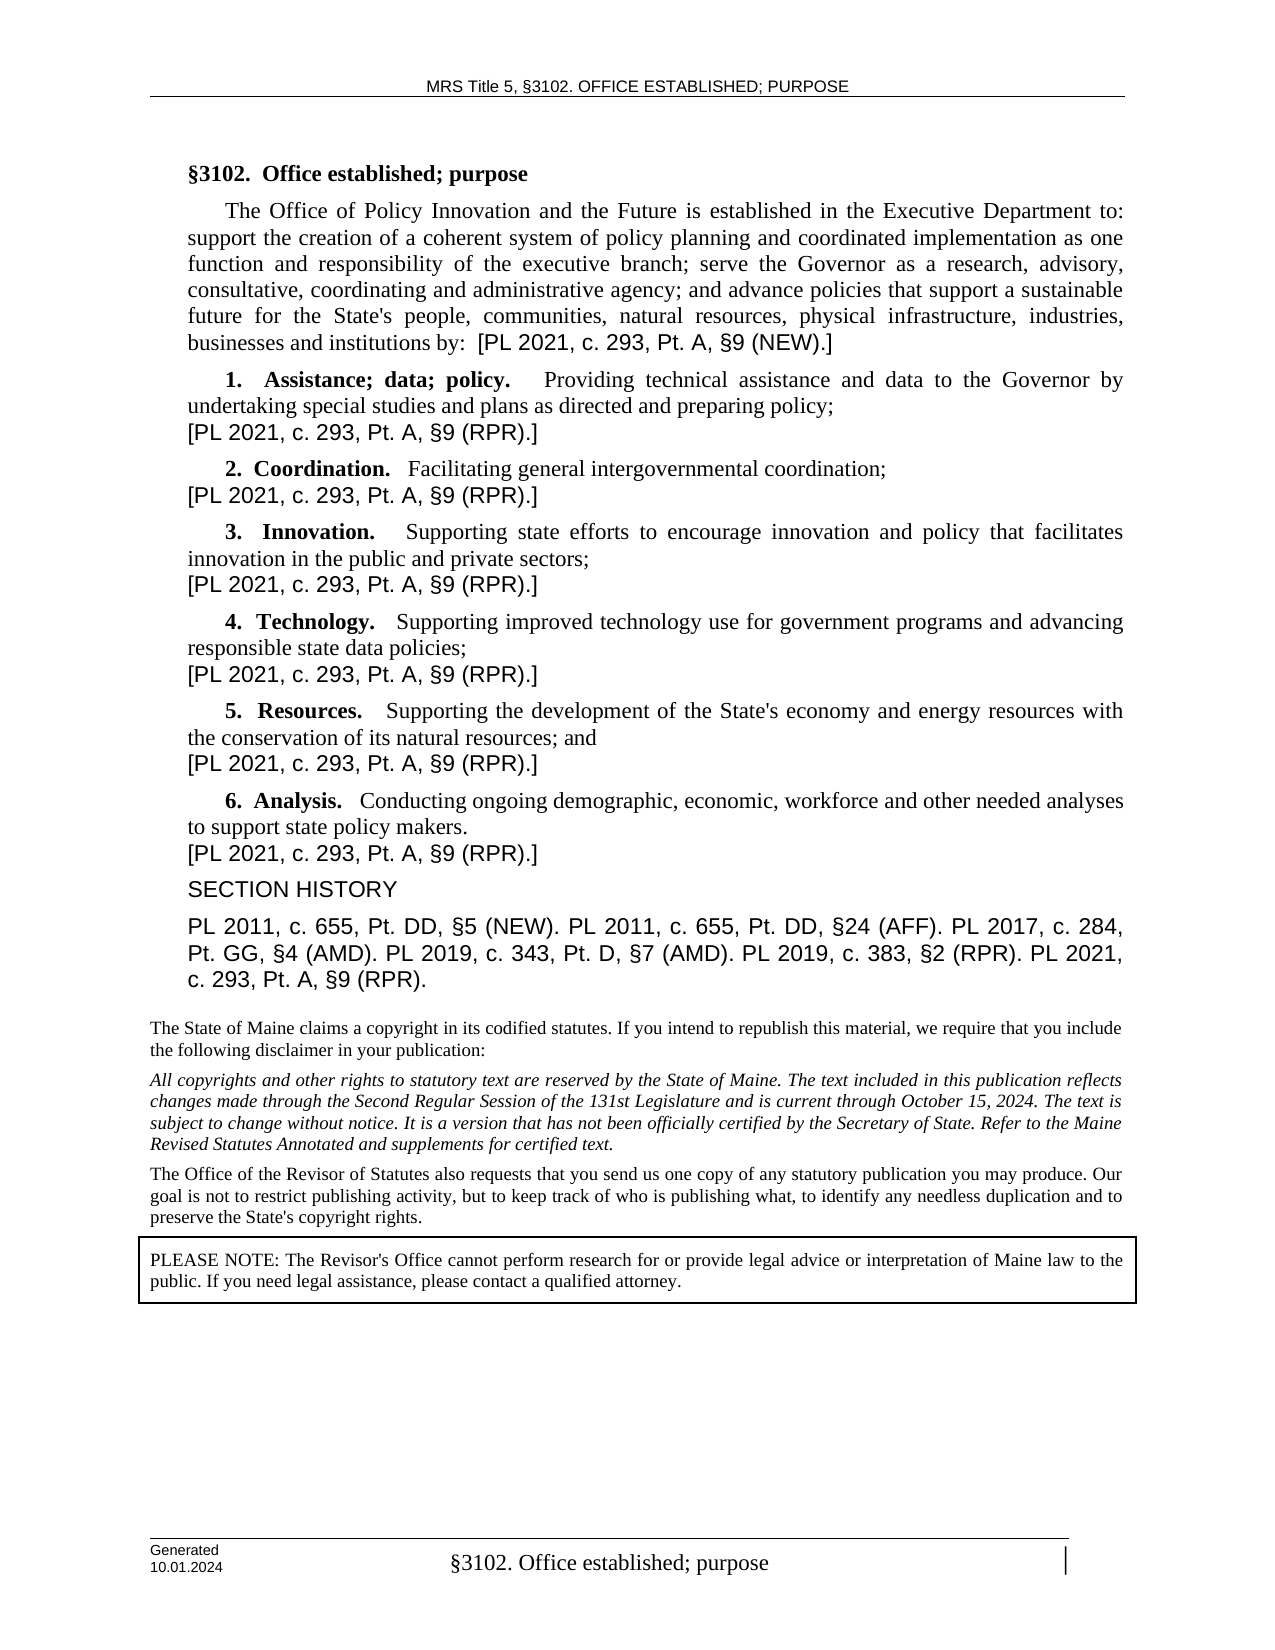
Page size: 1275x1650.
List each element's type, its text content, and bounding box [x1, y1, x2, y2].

text The Office of Policy Innovation and the Future is established in the Executive Department to: support the creation of a coherent system of policy planning and coordinated implementation as one function and responsibility of the executive branch; serve the Governor as a research, advisory, consultative, coordinating and administrative agency; and advance policies that support a sustainable future for the State's people, communities, natural resources, physical infrastructure, industries, businesses and institutions by: [PL 2021, c. 293, Pt. A, §9 (NEW).] [187, 197, 1125, 355]
text PL 2011, c. 655, Pt. DD, §5 (NEW). PL 2011, c. 655, Pt. DD, §24 (AFF). PL 2017, c. 284, Pt. GG, §4 (AMD). PL 2019, c. 343, Pt. D, §7 (AMD). PL 2019, c. 383, §2 (RPR). PL 2021, c. 293, Pt. A, §9 (RPR). [187, 913, 1125, 992]
text SECTION HISTORY [187, 876, 1125, 903]
text PLEASE NOTE: The Revisor's Office cannot perform research for or provide legal advice or interpretation of Maine law to the public. If you need legal assistance, please contact a qualified attorney. [140, 1238, 1135, 1302]
text [PL 2021, c. 293, Pt. A, §9 (RPR).] [187, 661, 1125, 687]
text [PL 2021, c. 293, Pt. A, §9 (RPR).] [187, 418, 1125, 445]
text §3102. Office established; purpose [187, 160, 1125, 187]
text The State of Maine claims a copyright in its codified statutes. If you intend to republish this material, we require that you include the following disclaimer in your publication: [150, 1017, 1125, 1060]
text 5. Resources. Supporting the development of the State's economy and energy resources with the conservation of its natural resources; and [187, 697, 1125, 750]
text 6. Analysis. Conducting ongoing demographic, economic, workforce and other needed analyses to support state policy makers. [187, 787, 1125, 839]
text 1. Assistance; data; policy. Providing technical assistance and data to the Governor by undertaking special studies and plans as directed and preparing policy; [187, 366, 1125, 418]
text [PL 2021, c. 293, Pt. A, §9 (RPR).] [187, 750, 1125, 776]
text The Office of the Revisor of Statutes also requests that you send us one copy of any statutory publication you may produce. Our goal is not to restrict publishing activity, but to keep track of who is publishing what, to identify any needless duplication and to preserve the State's copyright rights. [150, 1163, 1125, 1228]
text [PL 2021, c. 293, Pt. A, §9 (RPR).] [187, 571, 1125, 597]
text All copyrights and other rights to statutory text are reserved by the State of Maine. The text included in this publication reflects changes made through the Second Regular Session of the 131st Legislature and is current through October 15, 2024 . The text is subject to change without notice. It is a version that has not been officially certified by the Secretary of State. Refer to the Maine Revised Statutes Annotated and supplements for certified text. [150, 1069, 1125, 1155]
text 4. Technology. Supporting improved technology use for government programs and advancing responsible state data policies; [187, 608, 1125, 661]
text 2. Coordination. Facilitating general intergovernmental coordination; [187, 455, 1125, 482]
text 3. Innovation. Supporting state efforts to encourage innovation and policy that facilitates innovation in the public and private sectors; [187, 518, 1125, 571]
text [PL 2021, c. 293, Pt. A, §9 (RPR).] [187, 839, 1125, 866]
text [PL 2021, c. 293, Pt. A, §9 (RPR).] [187, 482, 1125, 508]
